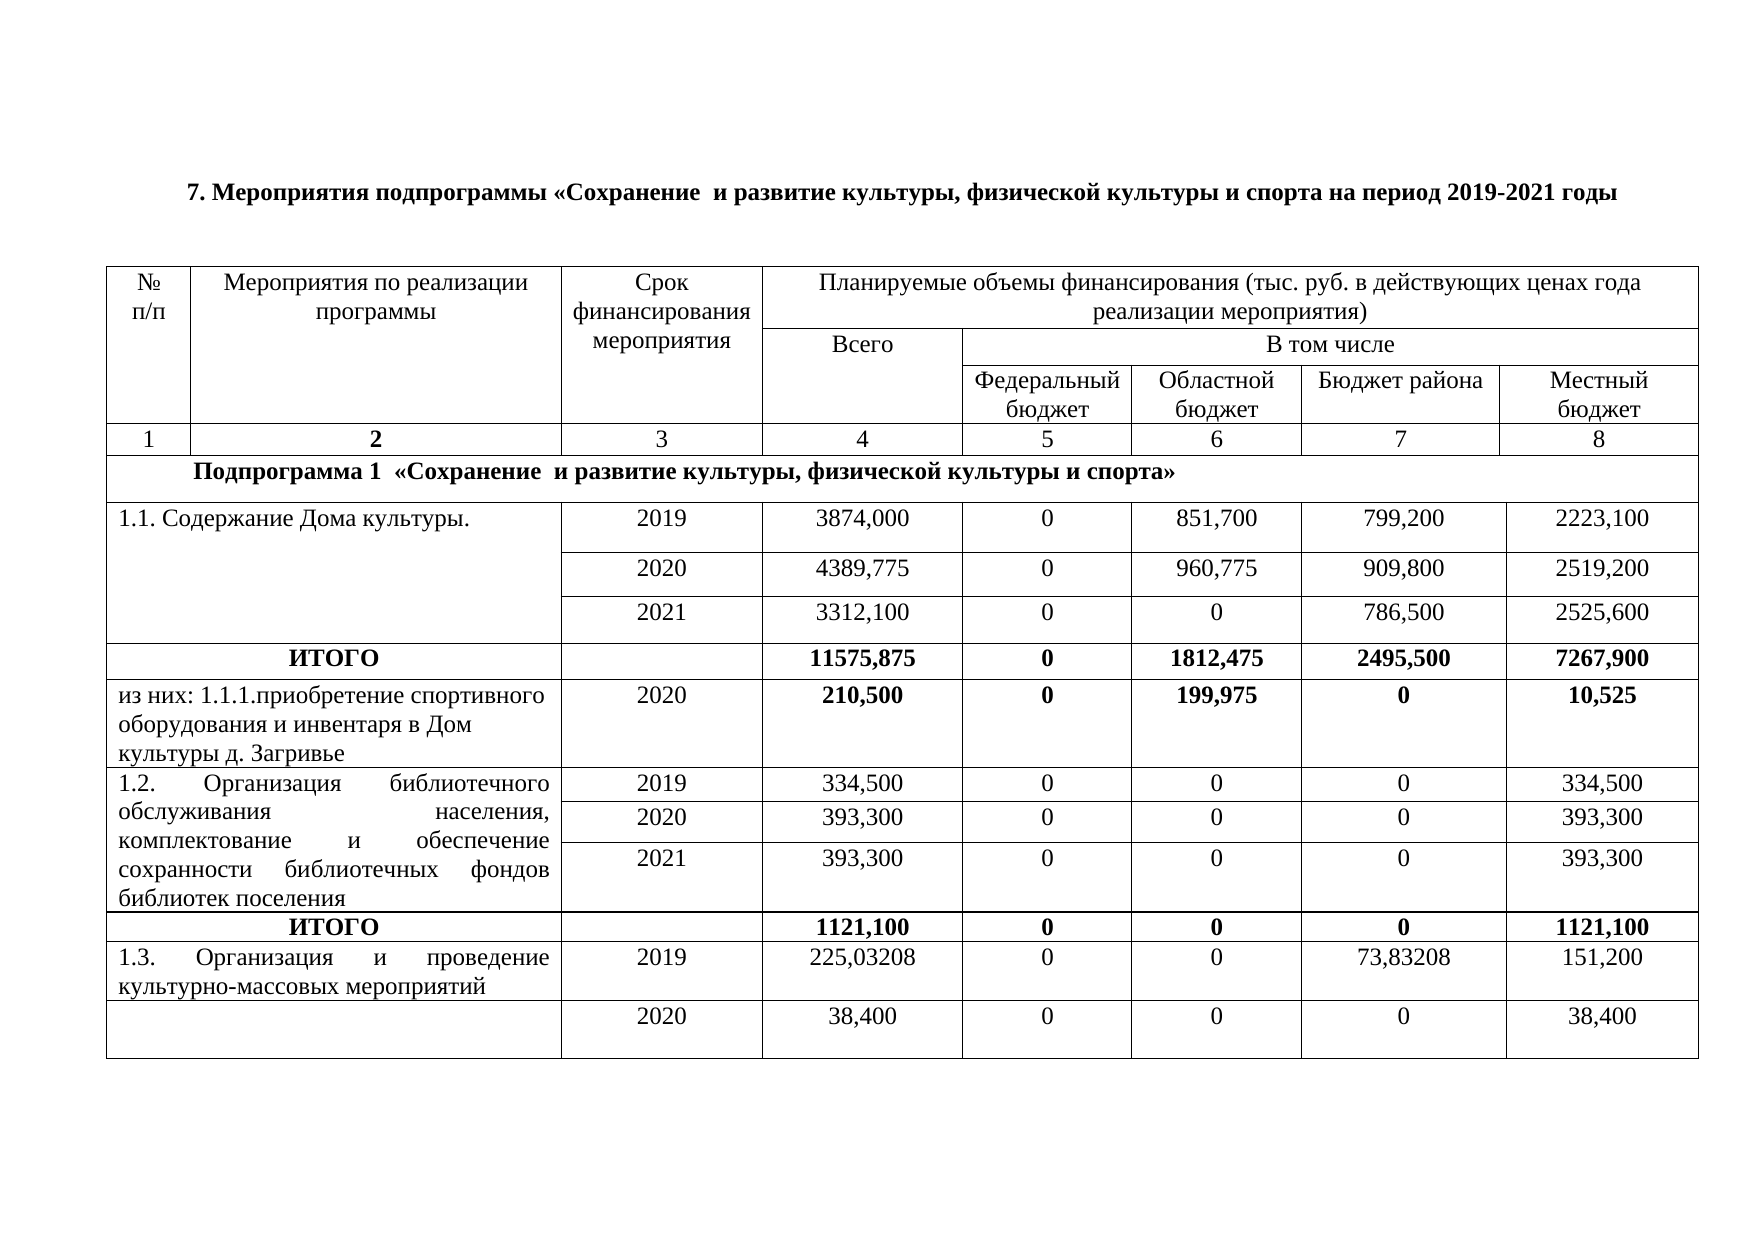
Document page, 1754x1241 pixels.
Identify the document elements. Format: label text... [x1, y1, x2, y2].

table_cell 851,700 [1132, 503, 1301, 552]
table_cell 2021 [562, 597, 762, 642]
table_cell № п/п [107, 267, 190, 423]
table_cell 4 [763, 424, 962, 455]
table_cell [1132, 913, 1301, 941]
table_header 7. Мероприятия подпрограммы «Сохранение и развитие культуры, физической культуры и спорта на период 2019-2021 годы [107, 177, 1698, 266]
table_cell 3312,100 [763, 597, 962, 642]
table_cell 2223,100 [1507, 503, 1698, 552]
table_cell Федеральный бюджет [963, 366, 1131, 423]
table_cell 0 [1132, 597, 1301, 642]
table_cell 2495,500 [1302, 644, 1506, 679]
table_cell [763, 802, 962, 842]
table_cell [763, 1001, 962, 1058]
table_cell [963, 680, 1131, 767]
table_cell 2525,600 [1507, 597, 1698, 642]
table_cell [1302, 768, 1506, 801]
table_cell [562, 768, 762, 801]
table_cell 7 [1302, 424, 1499, 455]
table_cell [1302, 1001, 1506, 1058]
table_cell 3874,000 [763, 503, 962, 552]
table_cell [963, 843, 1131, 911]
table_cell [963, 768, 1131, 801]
table_cell 11575,875 [763, 644, 962, 679]
table_cell 1.1. Содержание Дома культуры. [107, 503, 561, 642]
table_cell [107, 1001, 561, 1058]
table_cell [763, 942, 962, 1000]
table_cell Бюджет района [1302, 366, 1499, 423]
table_cell Местный бюджет [1500, 366, 1698, 423]
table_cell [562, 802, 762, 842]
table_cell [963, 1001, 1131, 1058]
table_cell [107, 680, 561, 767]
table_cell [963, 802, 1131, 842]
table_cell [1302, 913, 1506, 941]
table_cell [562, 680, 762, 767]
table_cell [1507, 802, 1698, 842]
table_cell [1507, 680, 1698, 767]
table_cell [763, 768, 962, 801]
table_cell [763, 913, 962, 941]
table_cell Мероприятия по реализации программы [191, 267, 561, 423]
table_cell Всего [763, 329, 962, 423]
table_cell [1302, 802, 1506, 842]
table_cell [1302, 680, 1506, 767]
table_cell ИТОГО [107, 644, 561, 679]
table_cell В том числе [963, 329, 1698, 364]
table_cell 0 [963, 597, 1131, 642]
table_cell Срок финансирования мероприятия [562, 267, 762, 423]
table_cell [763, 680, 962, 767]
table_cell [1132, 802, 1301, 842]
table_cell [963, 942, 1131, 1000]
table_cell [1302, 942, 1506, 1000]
table_cell 909,800 [1302, 553, 1506, 596]
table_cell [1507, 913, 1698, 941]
table_cell Подпрограмма 1 «Сохранение и развитие культуры, физической культуры и спорта» [107, 456, 1698, 502]
table_cell 8 [1500, 424, 1698, 455]
table_cell 786,500 [1302, 597, 1506, 642]
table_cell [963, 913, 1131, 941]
table_cell 0 [963, 553, 1131, 596]
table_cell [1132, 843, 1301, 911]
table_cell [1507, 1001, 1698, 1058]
table_cell 6 [1132, 424, 1301, 455]
table_cell 2020 [562, 553, 762, 596]
table_cell 2019 [562, 503, 762, 552]
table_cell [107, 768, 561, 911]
table_cell 1812,475 [1132, 644, 1301, 679]
table_cell 0 [963, 644, 1131, 679]
table_cell 0 [963, 503, 1131, 552]
table_cell 1 [107, 424, 190, 455]
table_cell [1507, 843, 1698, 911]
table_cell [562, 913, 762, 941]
table_cell [562, 644, 762, 679]
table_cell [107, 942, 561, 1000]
table_cell 3 [562, 424, 762, 455]
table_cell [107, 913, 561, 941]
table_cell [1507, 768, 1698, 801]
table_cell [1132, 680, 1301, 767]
table_cell 5 [963, 424, 1131, 455]
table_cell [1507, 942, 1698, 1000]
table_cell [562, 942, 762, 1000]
table_cell 960,775 [1132, 553, 1301, 596]
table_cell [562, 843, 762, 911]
table_cell Планируемые объемы финансирования (тыс. руб. в действующих ценах года реализации мероприятия) [763, 267, 1698, 328]
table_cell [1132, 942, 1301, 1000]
table_cell 2 [191, 424, 561, 455]
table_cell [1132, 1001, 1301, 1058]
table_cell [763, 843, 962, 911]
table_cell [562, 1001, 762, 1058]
table_cell 7267,900 [1507, 644, 1698, 679]
table_cell Областной бюджет [1132, 366, 1301, 423]
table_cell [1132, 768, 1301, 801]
table_cell 4389,775 [763, 553, 962, 596]
table_cell 2519,200 [1507, 553, 1698, 596]
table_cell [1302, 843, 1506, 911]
table_cell 799,200 [1302, 503, 1506, 552]
